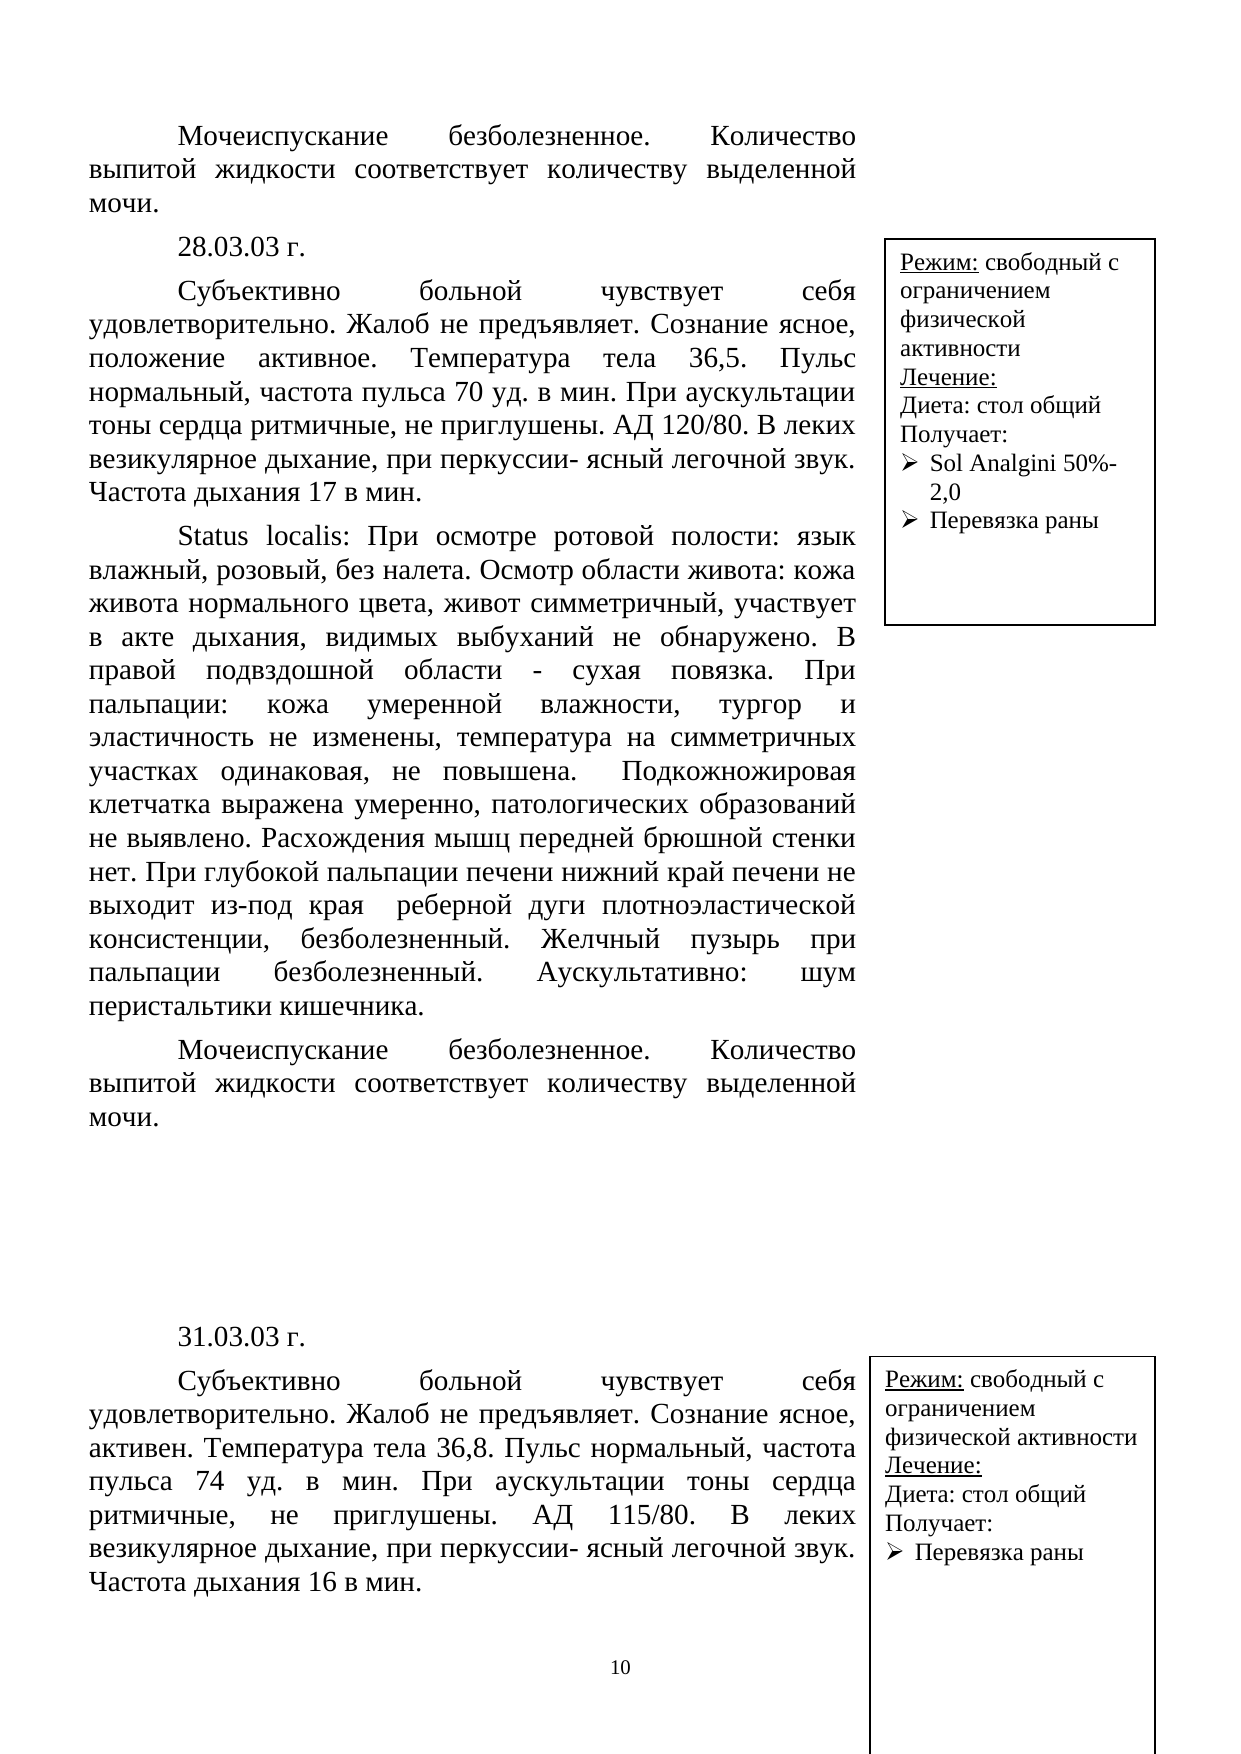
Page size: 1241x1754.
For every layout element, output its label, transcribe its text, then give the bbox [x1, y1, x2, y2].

text Мочеиспускание безболезненное. Количество выпитой жидкости соответствует количеству выделенной мочи. [89, 1032, 856, 1132]
list 31.03.03 г. [89, 1319, 856, 1352]
text Субъективно больной чувствует себя удовлетворительно. Жалоб не предъявляет. Сознание ясное, положение активное. Температура тела 36,5. Пульс нормальный, частота пульса 70 уд. в мин. При аускультации тоны сердца ритмичные, не приглушены. АД 120/80. В леких везикулярное дыхание, при перкуссии- ясный легочной звук. Частота дыхания 17 в мин. [89, 273, 856, 508]
text Status localis: При осмотре ротовой полости: язык влажный, розовый, без налета. Осмотр области живота: кожа живота нормального цвета, живот симметричный, участвует в акте дыхания, видимых выбуханий не обнаружено. В правой подвздошной области - сухая повязка. При пальпации: кожа умеренной влажности, тургор и эластичность не изменены, температура на симметричных участках одинаковая, не повышена. Подкожножировая клетчатка выражена умеренно, патологических образований не выявлено. Расхождения мышц передней брюшной стенки нет. При глубокой пальпации печени нижний край печени не выходит из-под края реберной дуги плотноэластической консистенции, безболезненный. Желчный пузырь при пальпации безболезненный. Аускультативно: шум перистальтики кишечника. [89, 518, 856, 1021]
text Мочеиспускание безболезненное. Количество выпитой жидкости соответствует количеству выделенной мочи. [89, 118, 856, 219]
text Субъективно больной чувствует себя удовлетворительно. Жалоб не предъявляет. Сознание ясное, активен. Температура тела 36,8. Пульс нормальный, частота пульса 74 уд. в мин. При аускультации тоны сердца ритмичные, не приглушены. АД 115/80. В леких везикулярное дыхание, при перкуссии- ясный легочной звук. Частота дыхания 16 в мин. [89, 1363, 856, 1597]
list 28.03.03 г. [89, 229, 856, 263]
